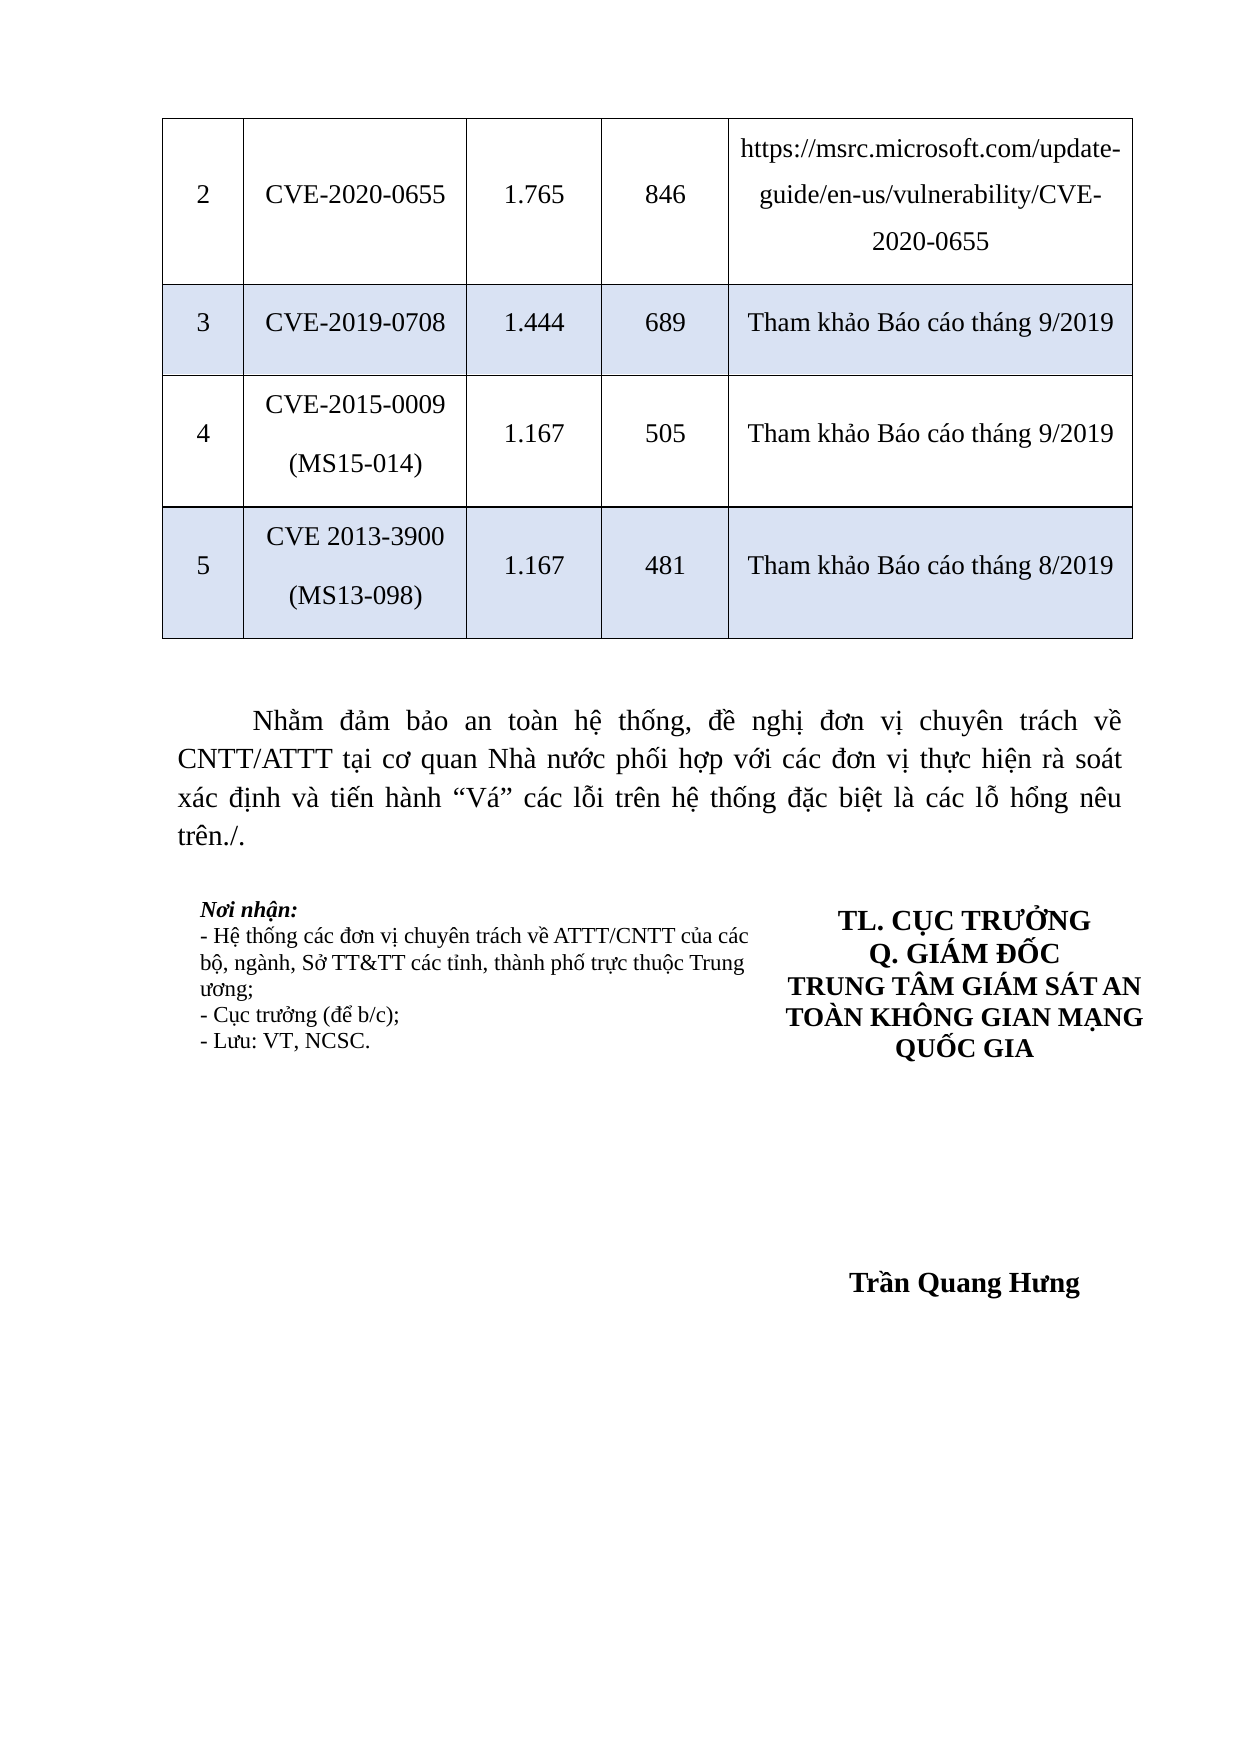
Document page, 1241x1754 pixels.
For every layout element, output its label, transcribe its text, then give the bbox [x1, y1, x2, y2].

text Nhằm đảm bảo an toàn hệ thống, đề nghị đơn vị chuyên trách về CNTT/ATTT tại cơ quan Nhà nước phối hợp với các đơn vị thực hiện rà soát xác định và tiến hành “Vá” các lỗi trên hệ thống đặc biệt là các lỗ hổng nêu trên./. [177, 703, 1122, 852]
table_cell 1.444 [467, 285, 601, 374]
table_cell 5 [163, 508, 243, 638]
table_cell 689 [602, 285, 728, 374]
table_cell 2 [163, 119, 243, 284]
table_header Nơi nhận: - Hệ thống các đơn vị chuyên trách về ATTT/CNTT của các bộ, ngành, Sở TT&TT các tỉnh, thành phố trực thuộc Trung ương; - Cục trưởng (để b/c); - Lưu: VT, NCSC. [189, 870, 772, 1298]
table_cell 1.765 [467, 119, 601, 284]
table_cell CVE 2013-3900 (MS13-098) [244, 508, 466, 638]
table_cell CVE-2015-0009 (MS15-014) [244, 376, 466, 506]
table_cell CVE-2019-0708 [244, 285, 466, 374]
table_cell 1.167 [467, 376, 601, 506]
table_cell 505 [602, 376, 728, 506]
table_cell CVE-2020-0655 [244, 119, 466, 284]
table_cell 1.167 [467, 508, 601, 638]
table_cell Tham khảo Báo cáo tháng 9/2019 [729, 376, 1132, 506]
table_cell 4 [163, 376, 243, 506]
table_cell 3 [163, 285, 243, 374]
table_cell Tham khảo Báo cáo tháng 9/2019 [729, 285, 1132, 374]
table_header TL. CỤC TRƯỞNG Q. GIÁM ĐỐC TRUNG TÂM GIÁM SÁT AN TOÀN KHÔNG GIAN MẠNG QUỐC GIA Trần Quang Hưng [772, 870, 1157, 1298]
table_cell 481 [602, 508, 728, 638]
table_cell Tham khảo Báo cáo tháng 8/2019 [729, 508, 1132, 638]
table_cell https://msrc.microsoft.com/update-guide/en-us/vulnerability/CVE-2020-0655 [729, 119, 1132, 284]
table_cell 846 [602, 119, 728, 284]
